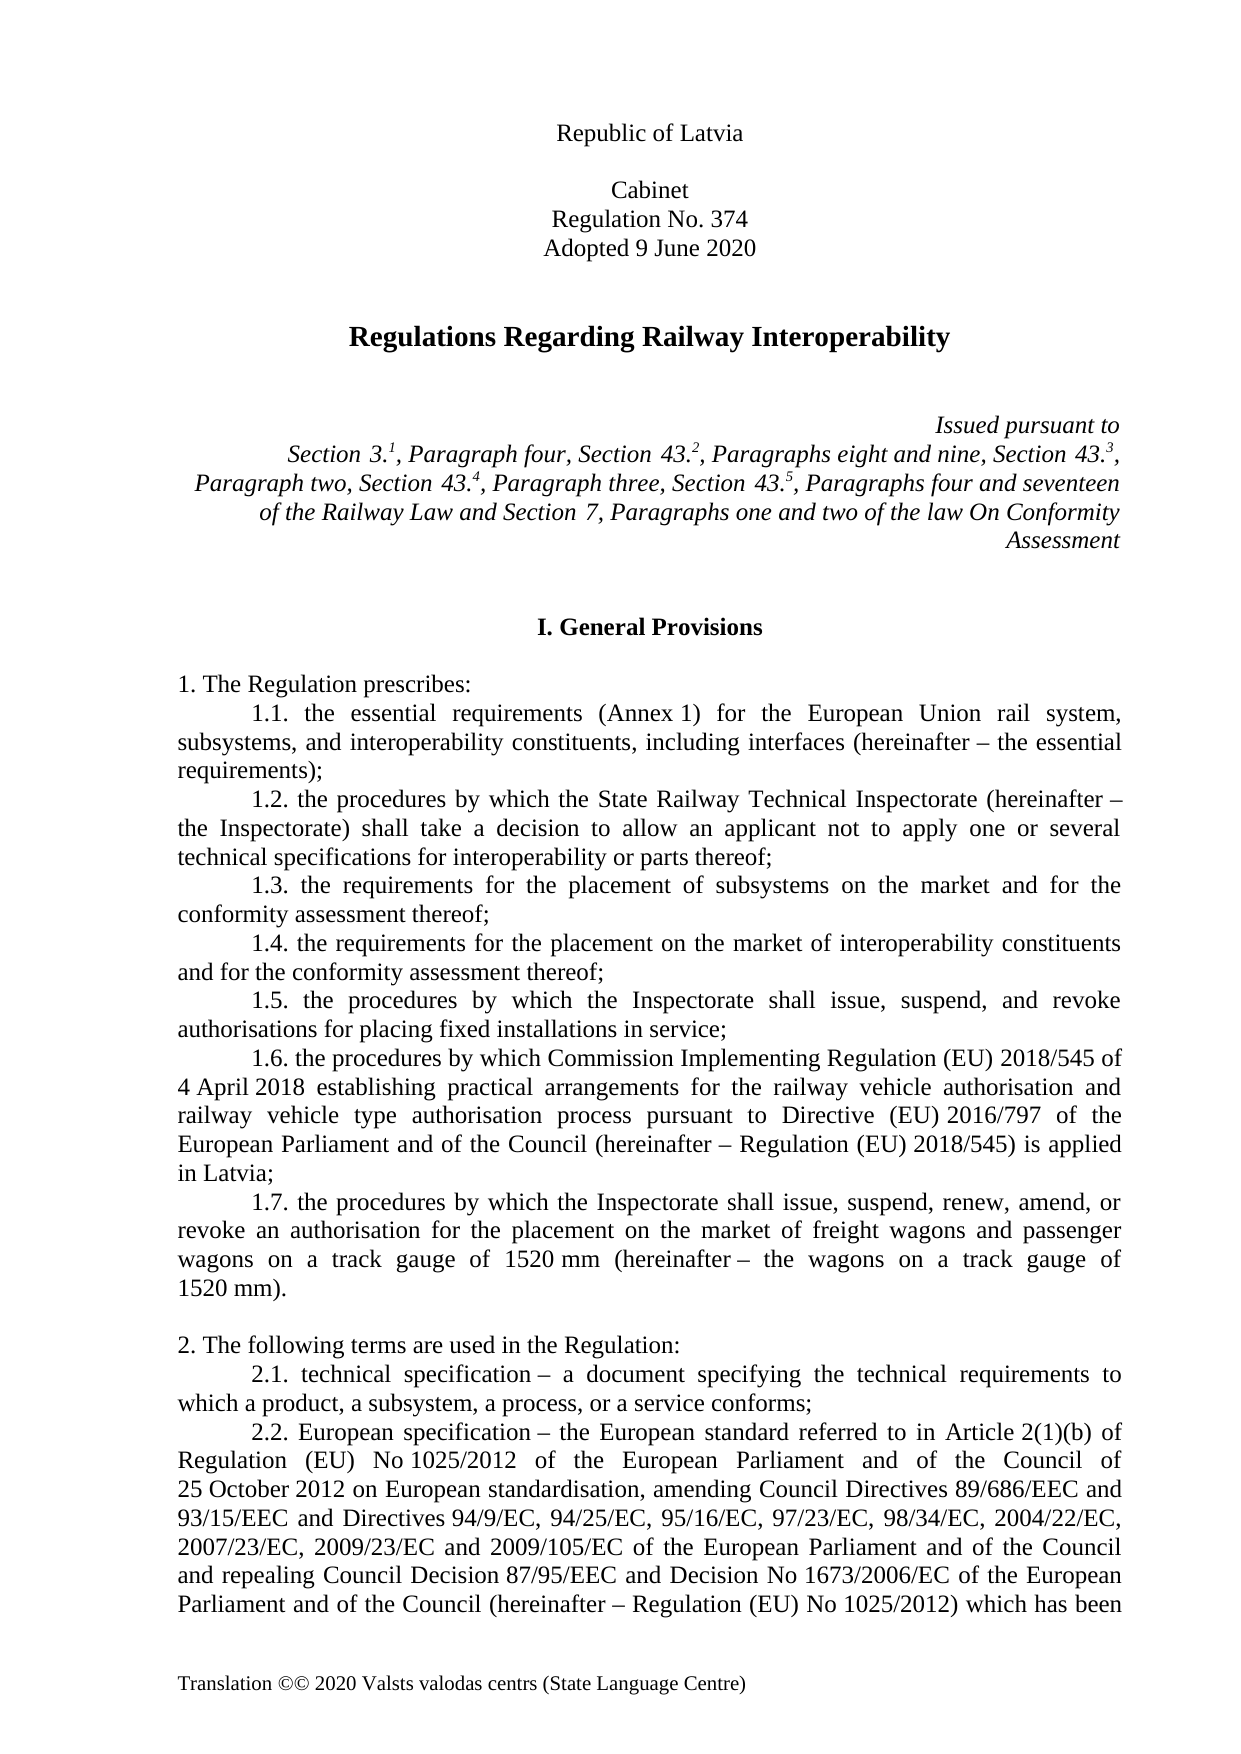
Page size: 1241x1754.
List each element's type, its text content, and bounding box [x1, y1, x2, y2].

text Republic of Latvia [177, 118, 1122, 147]
text Section 3.1, Paragraph four, Section 43.2, Paragraphs eight and nine, Section 43.3, Paragraph two, Section 43.4, Paragraph three, Section 43.5, Paragraphs four and seventeen of the Railway Law and Section 7, Paragraphs one and two of the law On Conformity Assessment [177, 439, 1122, 554]
text 1.3. the requirements for the placement of subsystems on the market and for the conformity assessment thereof; [177, 870, 1122, 928]
text 1. The Regulation prescribes: [177, 669, 1122, 698]
text 1.5. the procedures by which the Inspectorate shall issue, suspend, and revoke authorisations for placing fixed installations in service; [177, 985, 1122, 1043]
text Issued pursuant to [177, 410, 1122, 439]
text Cabinet [177, 176, 1122, 204]
text 1.7. the procedures by which the Inspectorate shall issue, suspend, renew, amend, or revoke an authorisation for the placement on the market of freight wagons and passenger wagons on a track gauge of 1520 mm (hereinafter – the wagons on a track gauge of 1520 mm). [177, 1187, 1122, 1302]
text Regulations Regarding Railway Interoperability [177, 319, 1122, 353]
text 2. The following terms are used in the Regulation: [177, 1330, 1122, 1359]
text 1.4. the requirements for the placement on the market of interoperability constituents and for the conformity assessment thereof; [177, 928, 1122, 985]
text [177, 1417, 1122, 1618]
text Adopted 9 June 2020 [177, 233, 1122, 262]
text 1.2. the procedures by which the State Railway Technical Inspectorate (hereinafter – the Inspectorate) shall take a decision to allow an applicant not to apply one or several technical specifications for interoperability or parts thereof; [177, 784, 1122, 870]
text 1.1. the essential requirements (Annex 1) for the European Union rail system, subsystems, and interoperability constituents, including interfaces (hereinafter – the essential requirements); [177, 698, 1122, 784]
text Regulation No. 374 [177, 204, 1122, 233]
text 2.1. technical specification – a document specifying the technical requirements to which a product, a subsystem, a process, or a service conforms; [177, 1359, 1122, 1417]
text I. General Provisions [177, 612, 1122, 640]
text 1.6. the procedures by which Commission Implementing Regulation (EU) 2018/545 of 4 April 2018 establishing practical arrangements for the railway vehicle authorisation and railway vehicle type authorisation process pursuant to Directive (EU) 2016/797 of the European Parliament and of the Council (hereinafter – Regulation (EU) 2018/545) is applied in Latvia; [177, 1043, 1122, 1187]
